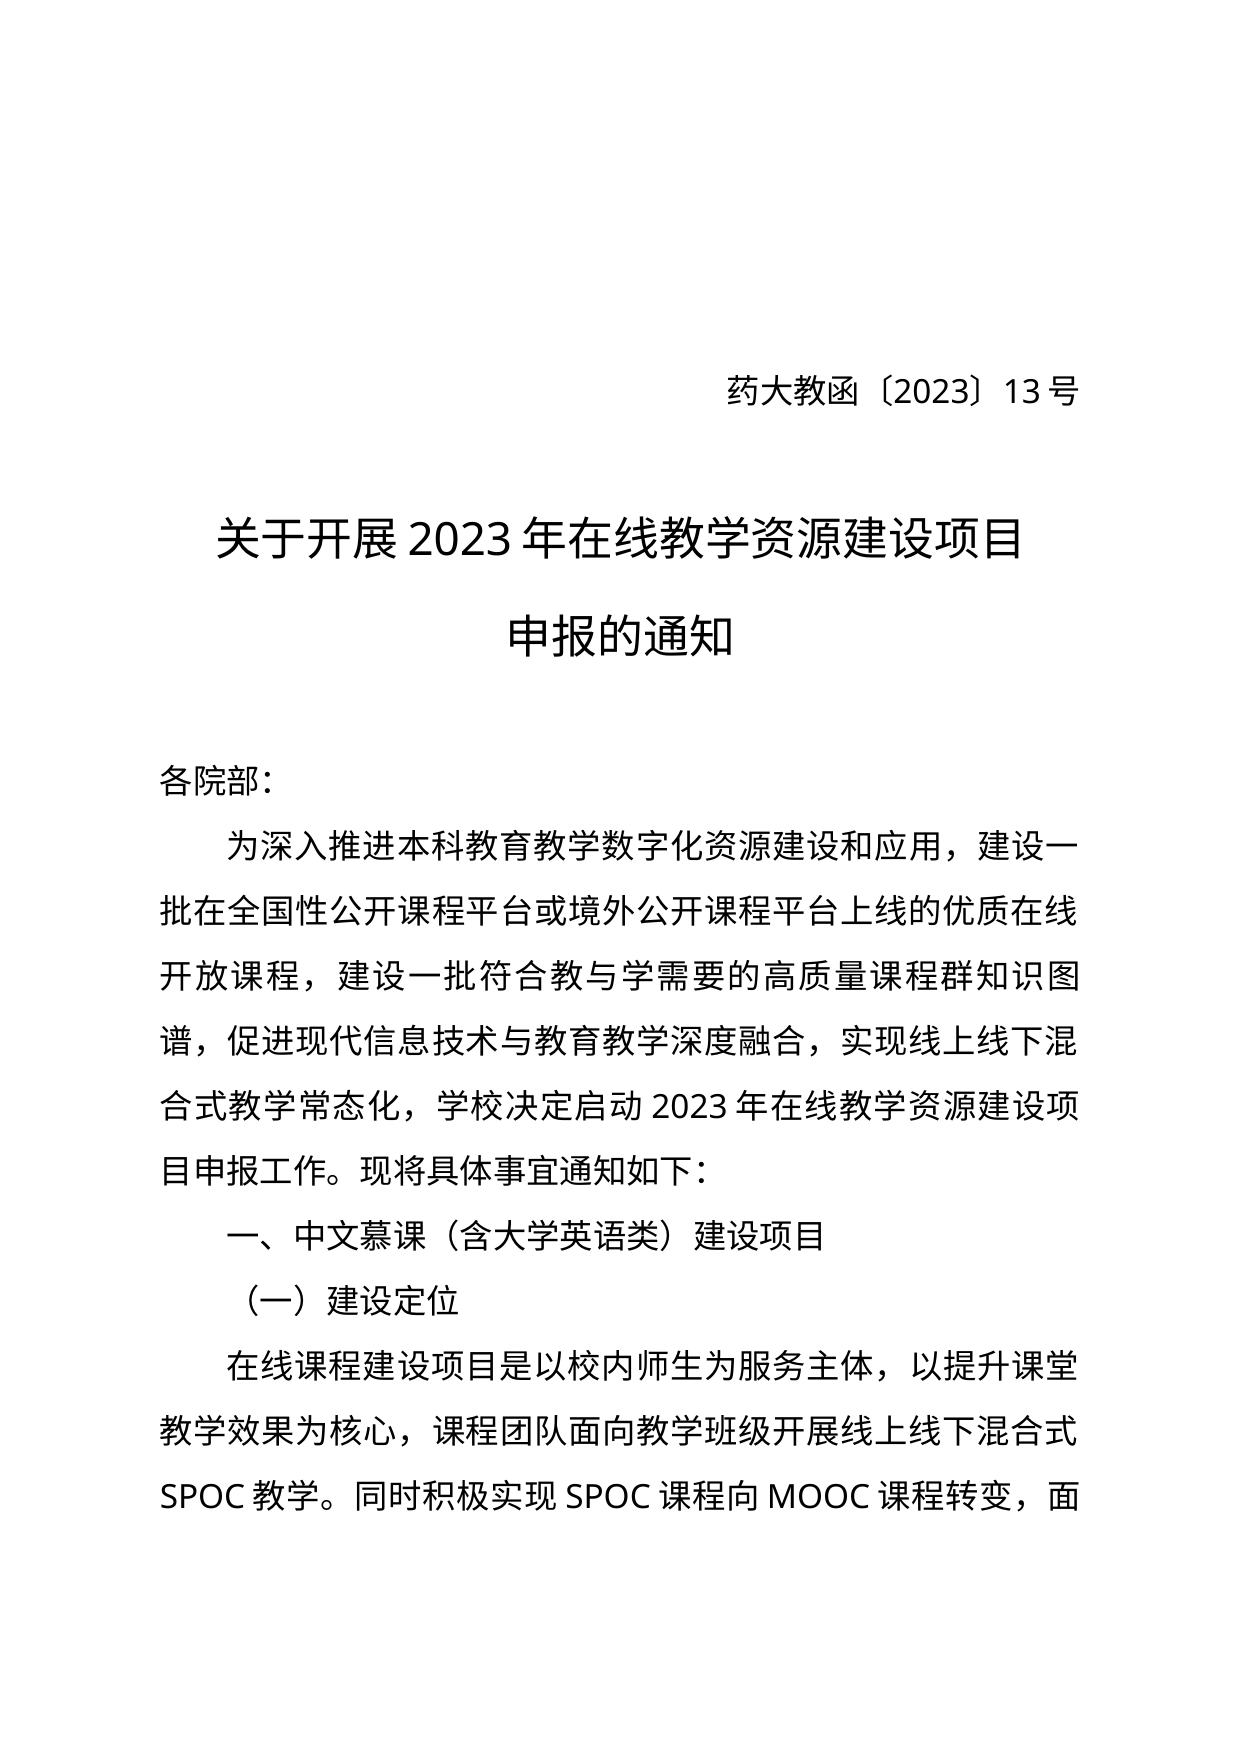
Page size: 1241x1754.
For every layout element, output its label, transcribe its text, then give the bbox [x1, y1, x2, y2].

text 各院部： [159, 747, 1081, 812]
text 申报的通知 [159, 584, 1081, 682]
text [159, 1332, 1081, 1527]
text 为深入推进本科教育教学数字化资源建设和应用，建设一批在全国性公开课程平台或境外公开课程平台上线的优质在线开放课程，建设一批符合教与学需要的高质量课程群知识图谱，促进现代信息技术与教育教学深度融合，实现线上线下混合式教学常态化，学校决定启动2023年在线教学资源建设项目申报工作。现将具体事宜通知如下： [159, 812, 1081, 1202]
text 关于开展2023年在线教学资源建设项目 [159, 487, 1081, 584]
text 药大教函〔2023〕13号 [159, 357, 1081, 422]
text （一）建设定位 [159, 1267, 1081, 1332]
text 一、中文慕课（含大学英语类）建设项目 [159, 1202, 1081, 1267]
